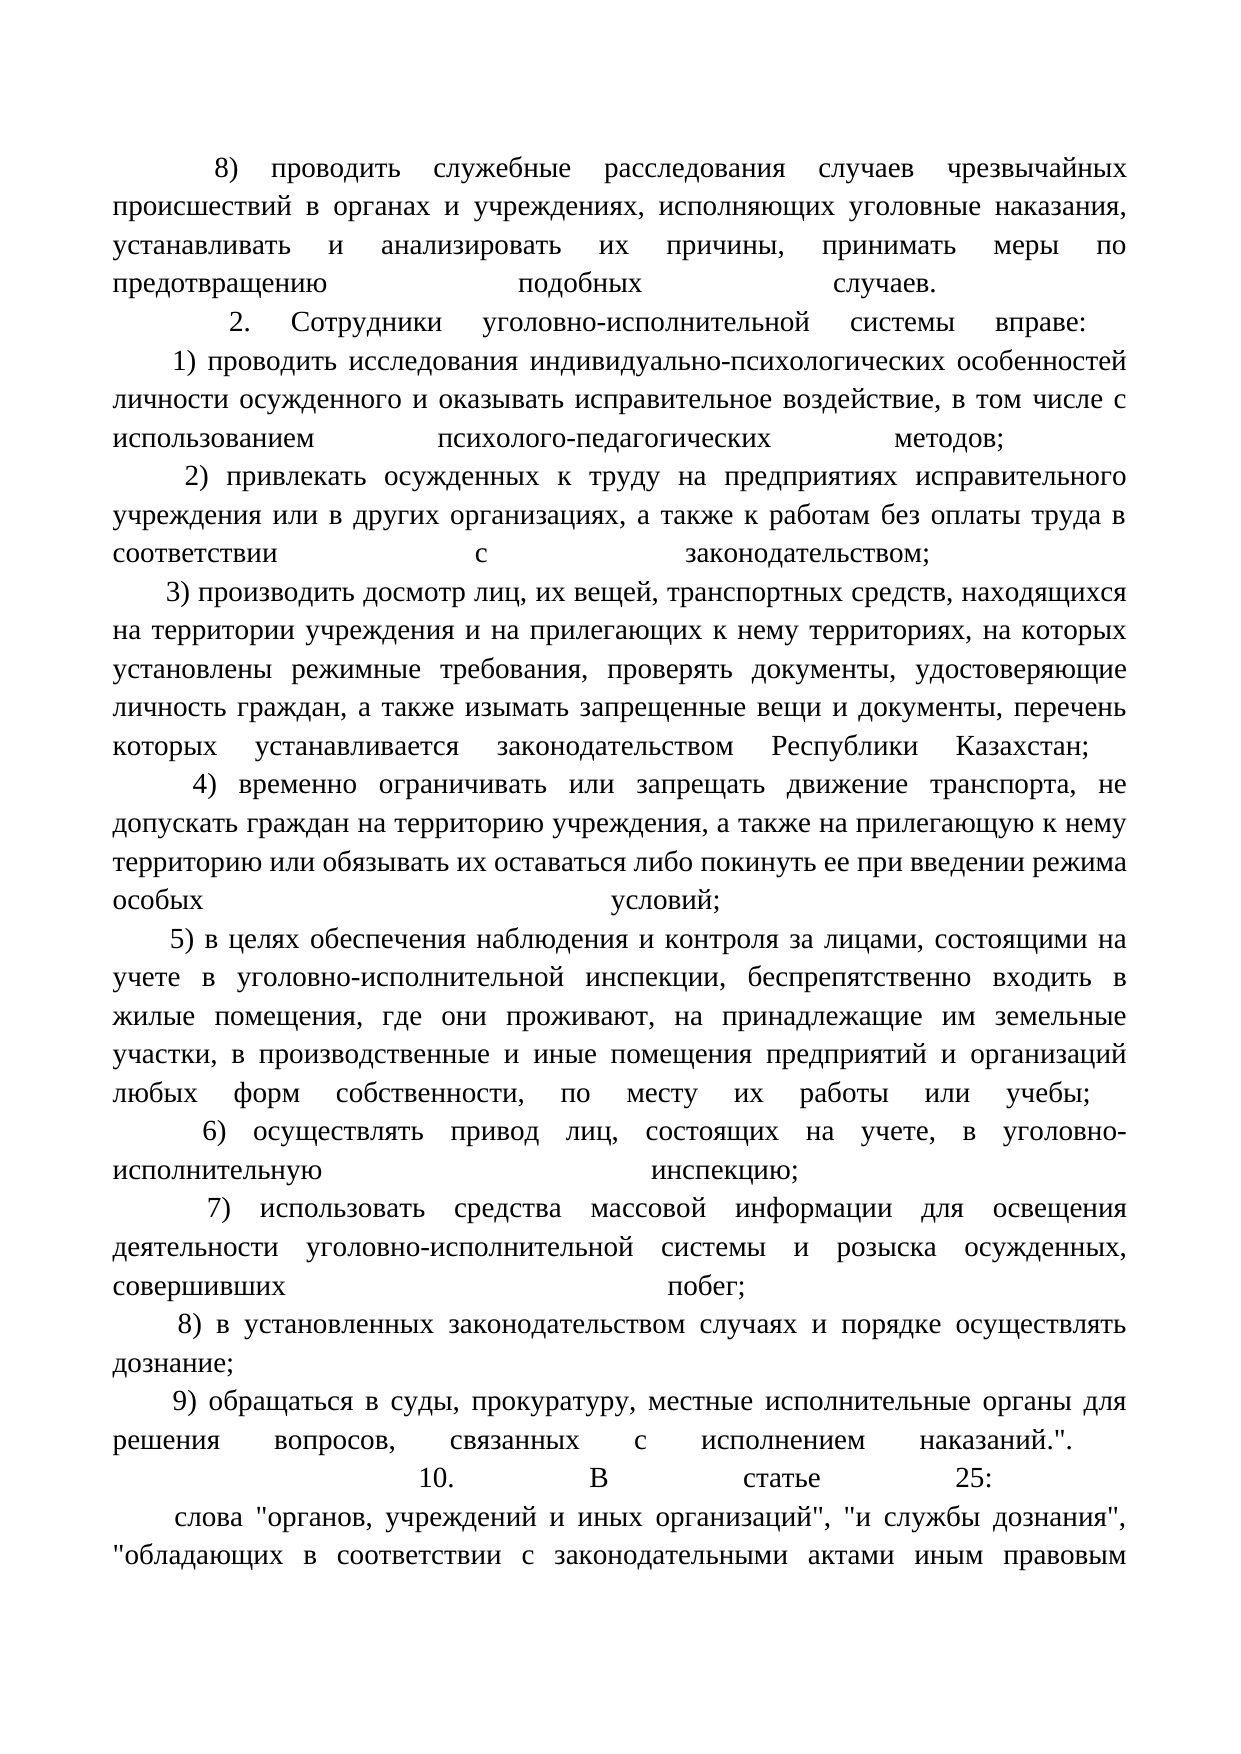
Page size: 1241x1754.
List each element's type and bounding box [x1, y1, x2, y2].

text [112, 150, 1128, 1571]
